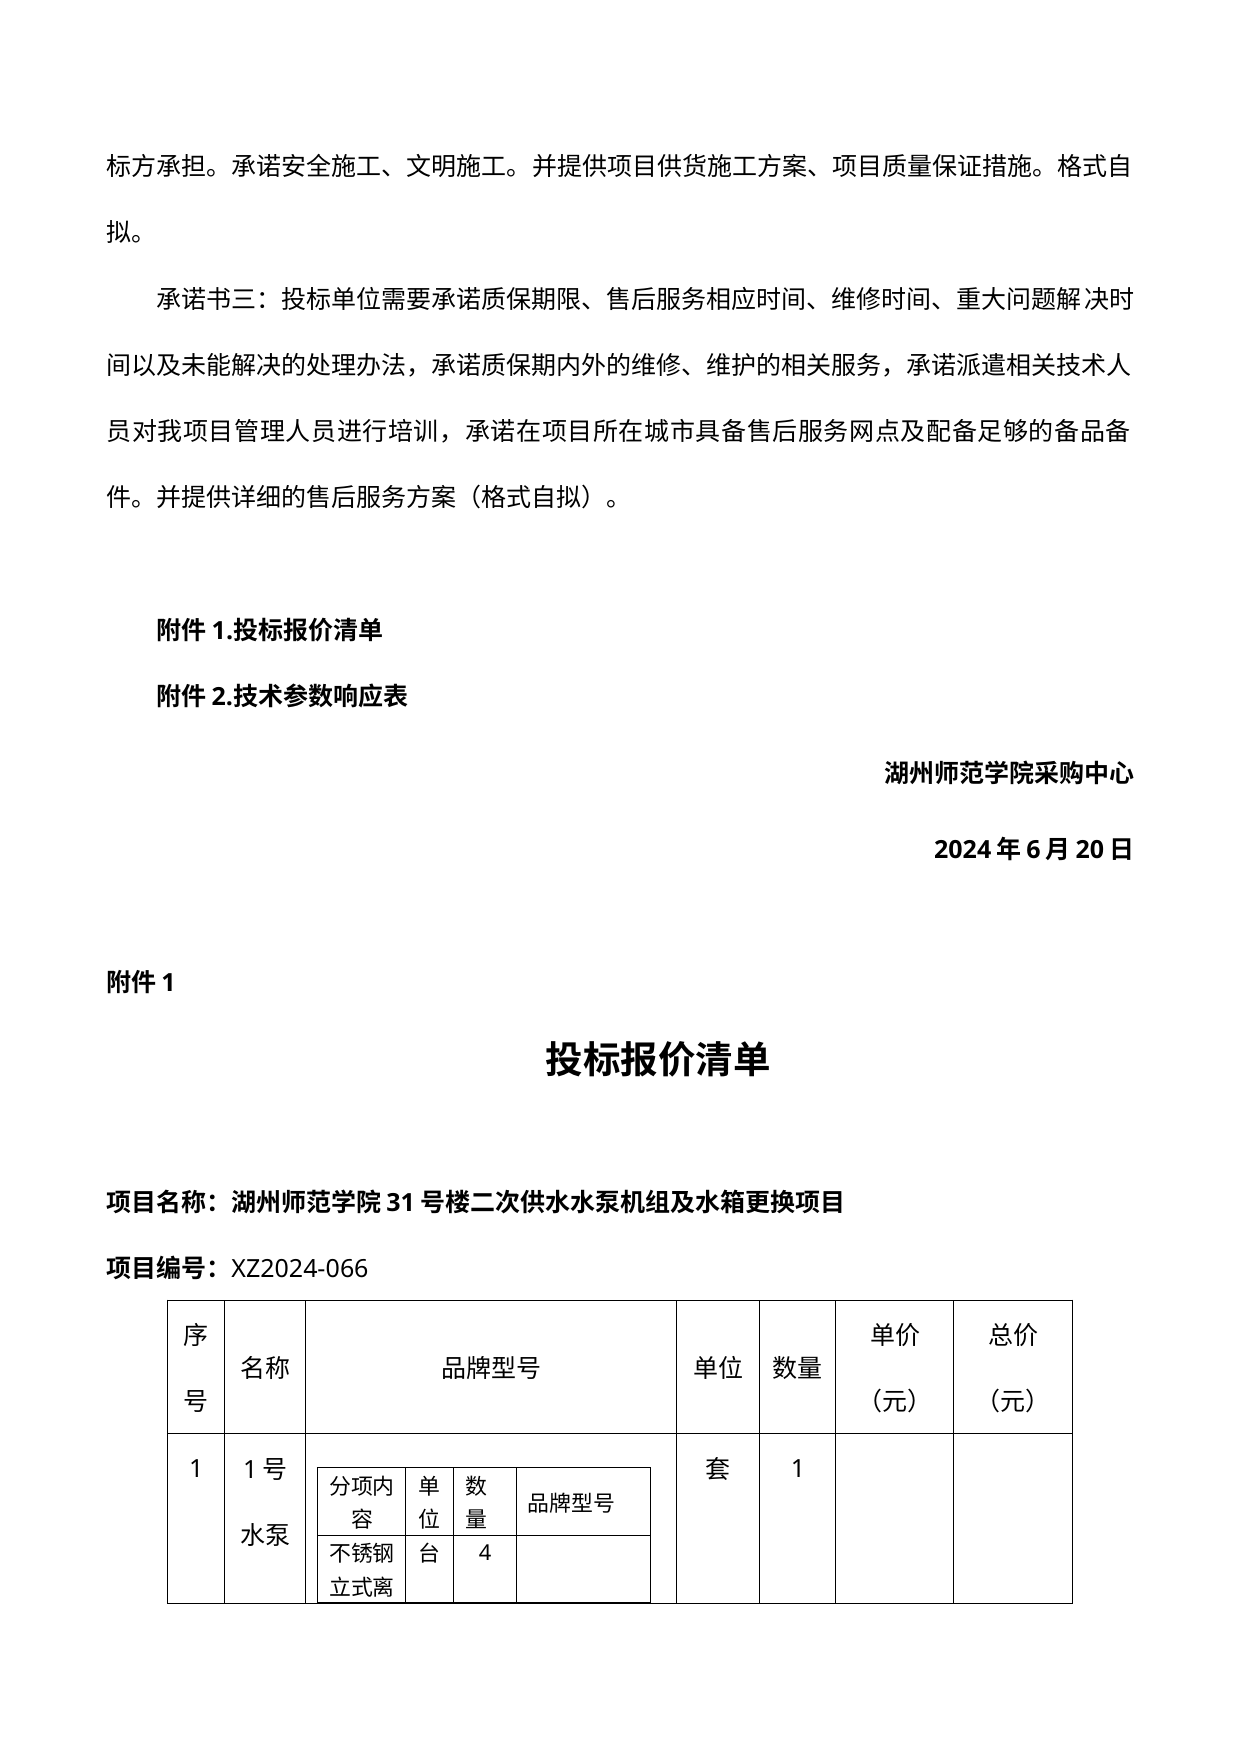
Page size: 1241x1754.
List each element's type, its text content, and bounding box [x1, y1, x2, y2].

table_cell 套 [677, 1434, 759, 1603]
text 投标报价清单 [106, 1024, 1134, 1090]
table_cell [306, 1434, 676, 1603]
table_header 数量 [760, 1301, 835, 1433]
table_cell [836, 1434, 953, 1603]
text 2024年6月20日 [106, 815, 1134, 881]
text 项目编号：XZ2024-066 [106, 1233, 1134, 1299]
table_cell 1 [760, 1434, 835, 1603]
table_cell 1号水泵机组变频供水设备 [225, 1434, 305, 1603]
text 承诺书三：投标单位需要承诺质保期限、售后服务相应时间、维修时间、重大问题解决时间以及未能解决的处理办法，承诺质保期内外的维修、维护的相关服务，承诺派遣相关技术人员对我项目管理人员进行培训，承诺在项目所在城市具备售后服务网点及配备足够的备品备件。并提供详细的售后服务方案（格式自拟）。 [106, 264, 1134, 529]
table_header 名称 [225, 1301, 305, 1433]
text 附件2.技术参数响应表 [106, 662, 1134, 728]
table_cell [954, 1434, 1072, 1603]
text 湖州师范学院采购中心 [106, 738, 1134, 804]
text 项目名称：湖州师范学院31号楼二次供水水泵机组及水箱更换项目 [106, 1167, 1134, 1233]
text 附件1 [106, 947, 1134, 1014]
table_header 单位 [677, 1301, 759, 1433]
table_cell 1 [168, 1434, 224, 1603]
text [106, 132, 1134, 264]
table_header 序号 [168, 1301, 224, 1433]
table_header 品牌型号 [306, 1301, 676, 1433]
table_header 单价（元） [836, 1301, 953, 1433]
table_header 总价（元） [954, 1301, 1072, 1433]
text 附件1.投标报价清单 [106, 595, 1134, 662]
